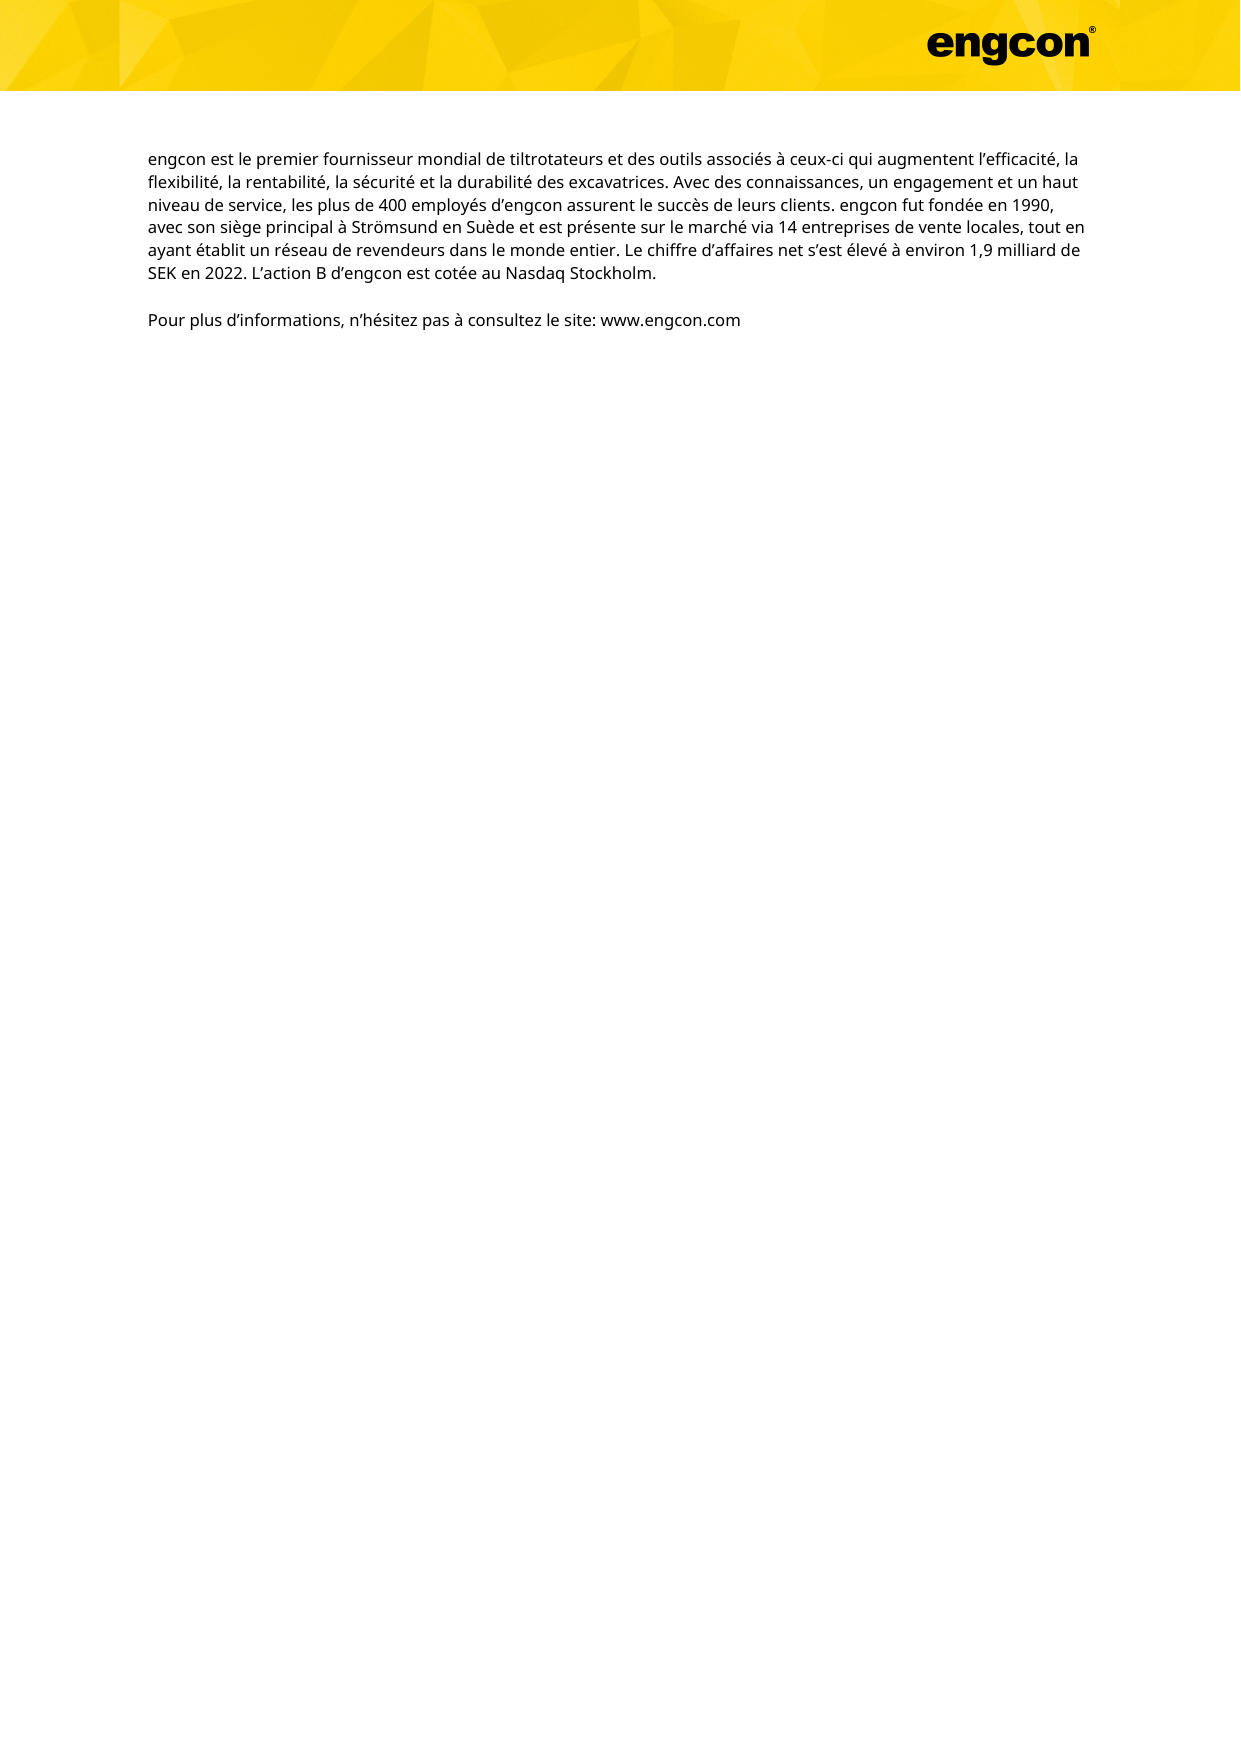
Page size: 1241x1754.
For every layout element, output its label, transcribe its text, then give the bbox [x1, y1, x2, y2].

text Pour plus d’informations, n’hésitez pas à consultez le site: www.engcon.com [148, 309, 1093, 332]
picture [0, 0, 1241, 91]
text engcon est le premier fournisseur mondial de tiltrotateurs et des outils associés à ceux-ci qui augmentent l’efficacité, la flexibilité, la rentabilité, la sécurité et la durabilité des excavatrices. Avec des connaissances, un engagement et un haut niveau de service, les plus de 400 employés d’engcon assurent le succès de leurs clients. engcon fut fondée en 1990, avec son siège principal à Strömsund en Suède et est présente sur le marché via 14 entreprises de vente locales, tout en ayant établit un réseau de revendeurs dans le monde entier. Le chiffre d’affaires net s’est élevé à environ 1,9 milliard de SEK en 2022. L’action B d’engcon est cotée au Nasdaq Stockholm. [148, 148, 1093, 284]
